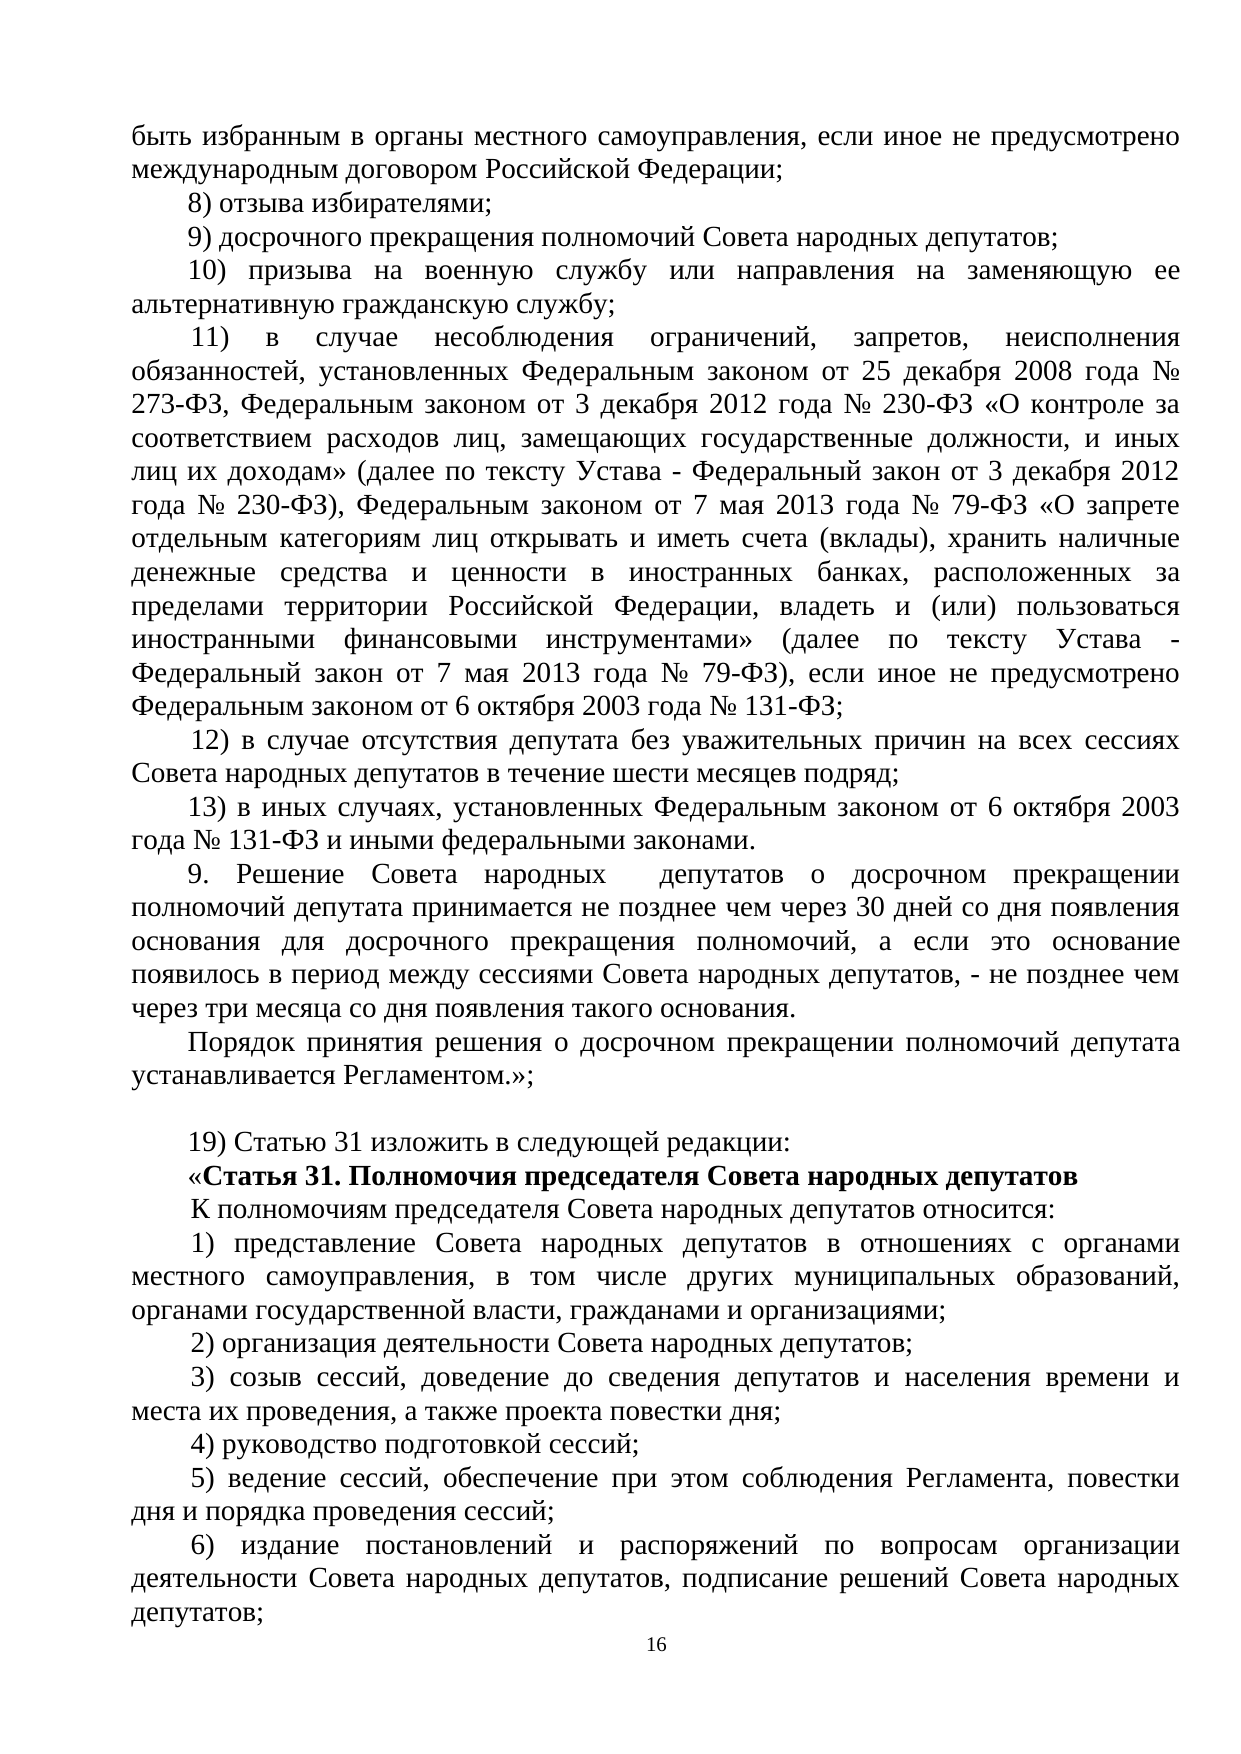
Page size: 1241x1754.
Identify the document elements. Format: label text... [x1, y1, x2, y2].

text 10) призыва на военную службу или направления на заменяющую ее альтернативную гражданскую службу; [131, 252, 1181, 319]
text 5) ведение сессий, обеспечение при этом соблюдения Регламента, повестки дня и порядка проведения сессий; [131, 1460, 1181, 1527]
text К полномочиям председателя Совета народных депутатов относится: [131, 1191, 1181, 1225]
text 13) в иных случаях, установленных Федеральным законом от 6 октября 2003 года № 131-ФЗ и иными федеральными законами. [131, 789, 1181, 856]
text «Статья 31. Полномочия председателя Совета народных депутатов [131, 1158, 1181, 1191]
text Порядок принятия решения о досрочном прекращении полномочий депутата устанавливается Регламентом.»; [131, 1024, 1181, 1091]
text 3) созыв сессий, доведение до сведения депутатов и населения времени и места их проведения, а также проекта повестки дня; [131, 1359, 1181, 1426]
text 9. Решение Совета народных депутатов о досрочном прекращении полномочий депутата принимается не позднее чем через 30 дней со дня появления основания для досрочного прекращения полномочий, а если это основание появилось в период между сессиями Совета народных депутатов, - не позднее чем через три месяца со дня появления такого основания. [131, 856, 1181, 1024]
text 1) представление Совета народных депутатов в отношениях с органами местного самоуправления, в том числе других муниципальных образований, органами государственной власти, гражданами и организациями; [131, 1225, 1181, 1326]
text 8) отзыва избирателями; [131, 185, 1181, 219]
text 11) в случае несоблюдения ограничений, запретов, неисполнения обязанностей, установленных Федеральным законом от 25 декабря 2008 года № 273-ФЗ, Федеральным законом от 3 декабря 2012 года № 230-ФЗ «О контроле за соответствием расходов лиц, замещающих государственные должности, и иных лиц их доходам» (далее по тексту Устава - Федеральный закон от 3 декабря 2012 года № 230-ФЗ), Федеральным законом от 7 мая 2013 года № 79-ФЗ «О запрете отдельным категориям лиц открывать и иметь счета (вклады), хранить наличные денежные средства и ценности в иностранных банках, расположенных за пределами территории Российской Федерации, владеть и (или) пользоваться иностранными финансовыми инструментами» (далее по тексту Устава - Федеральный закон от 7 мая 2013 года № 79-ФЗ), если иное не предусмотрено Федеральным законом от 6 октября 2003 года № 131-ФЗ; [131, 319, 1181, 722]
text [131, 118, 1181, 185]
text 19) Статью 31 изложить в следующей редакции: [131, 1124, 1181, 1158]
text 4) руководство подготовкой сессий; [131, 1426, 1181, 1460]
text 9) досрочного прекращения полномочий Совета народных депутатов; [131, 219, 1181, 252]
text 6) издание постановлений и распоряжений по вопросам организации деятельности Совета народных депутатов, подписание решений Совета народных депутатов; [131, 1527, 1181, 1627]
text 2) организация деятельности Совета народных депутатов; [131, 1326, 1181, 1359]
text 12) в случае отсутствия депутата без уважительных причин на всех сессиях Совета народных депутатов в течение шести месяцев подряд; [131, 722, 1181, 789]
